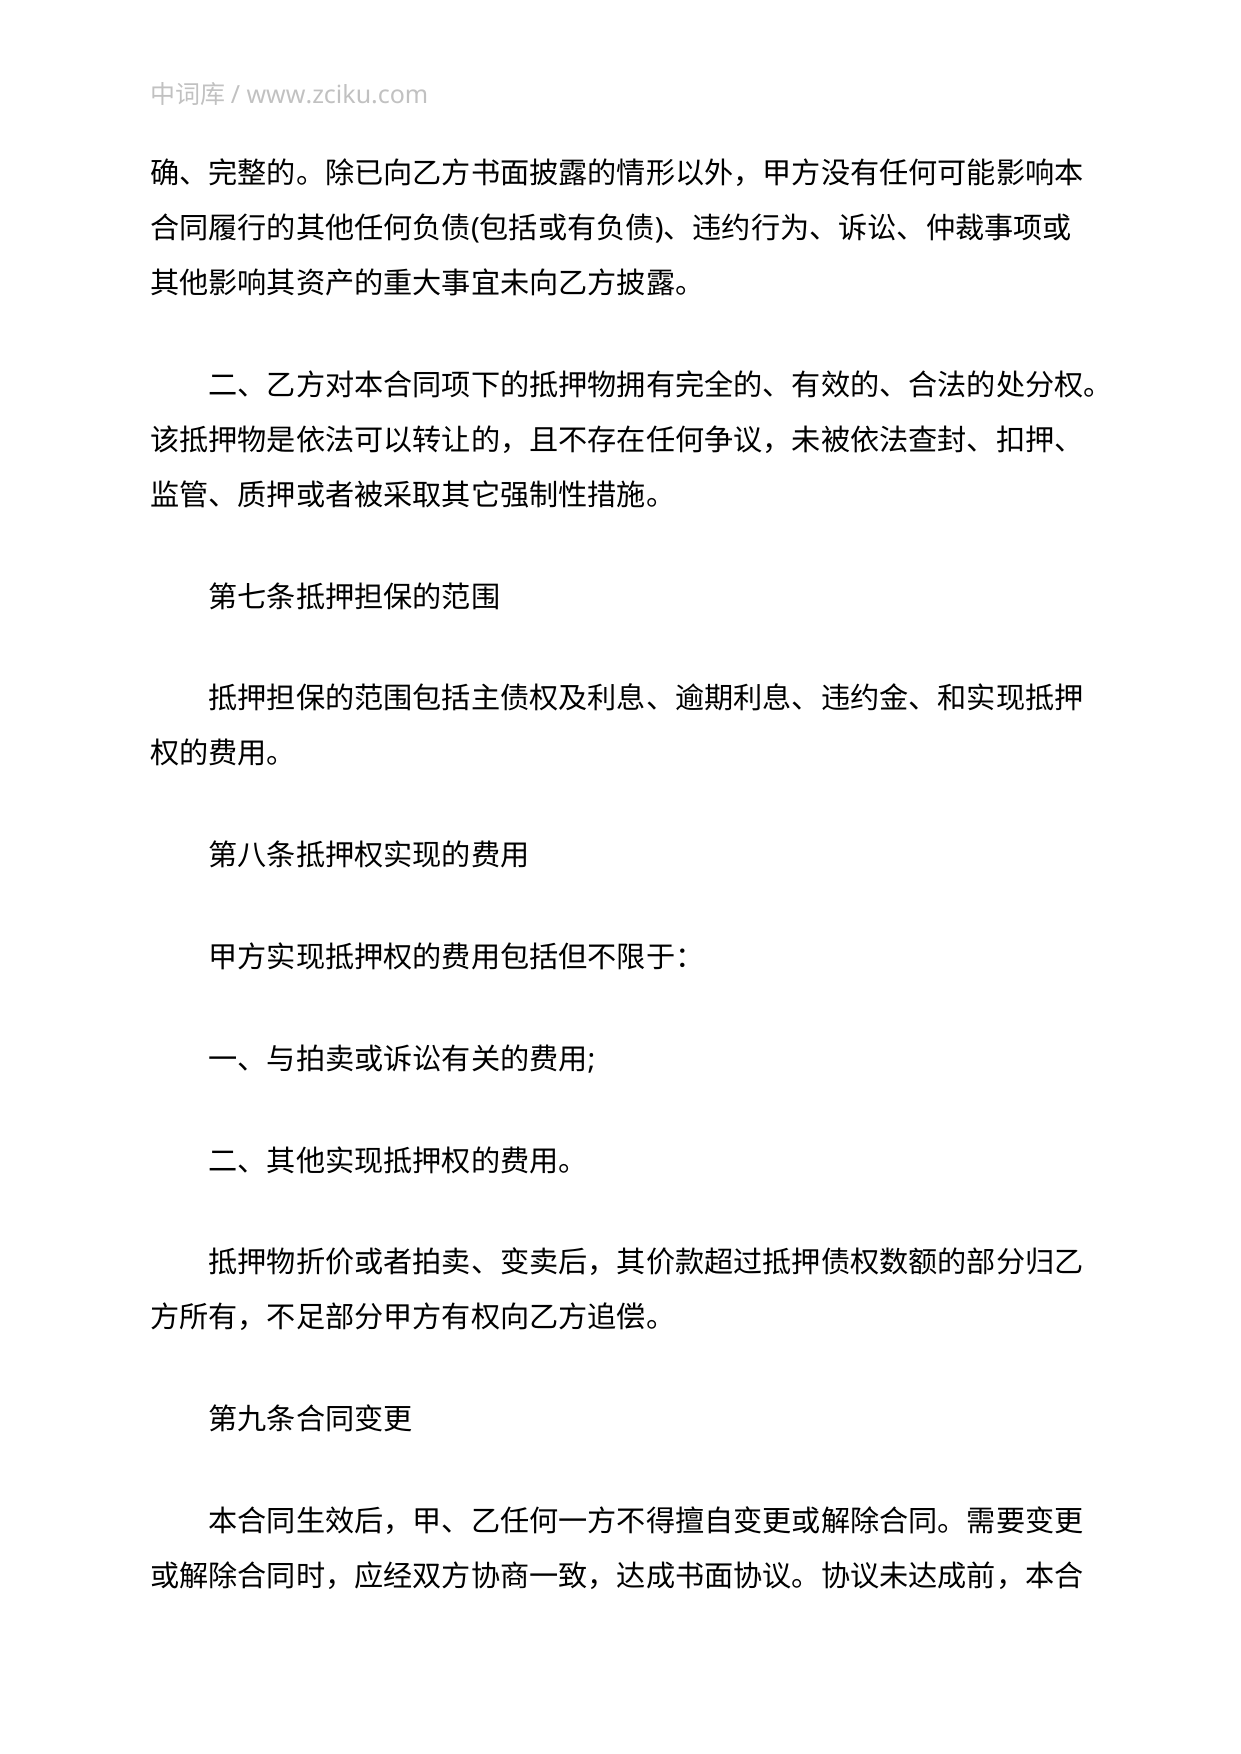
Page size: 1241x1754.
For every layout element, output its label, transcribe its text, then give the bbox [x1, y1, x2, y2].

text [150, 150, 1090, 302]
text 第九条合同变更 [150, 1396, 1090, 1438]
text 抵押担保的范围包括主债权及利息、逾期利息、违约金、和实现抵押权的费用。 [150, 675, 1090, 772]
text 第七条抵押担保的范围 [150, 573, 1090, 616]
text 抵押物折价或者拍卖、变卖后，其价款超过抵押债权数额的部分归乙方所有，不足部分甲方有权向乙方追偿。 [150, 1239, 1090, 1336]
text 甲方实现抵押权的费用包括但不限于： [150, 933, 1090, 976]
text 一、与拍卖或诉讼有关的费用; [150, 1035, 1090, 1078]
text 二、其他实现抵押权的费用。 [150, 1137, 1090, 1179]
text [150, 1497, 1090, 1594]
text 二、乙方对本合同项下的抵押物拥有完全的、有效的、合法的处分权。该抵押物是依法可以转让的，且不存在任何争议，未被依法查封、扣押、监管、质押或者被采取其它强制性措施。 [150, 362, 1090, 514]
text 第八条抵押权实现的费用 [150, 832, 1090, 874]
